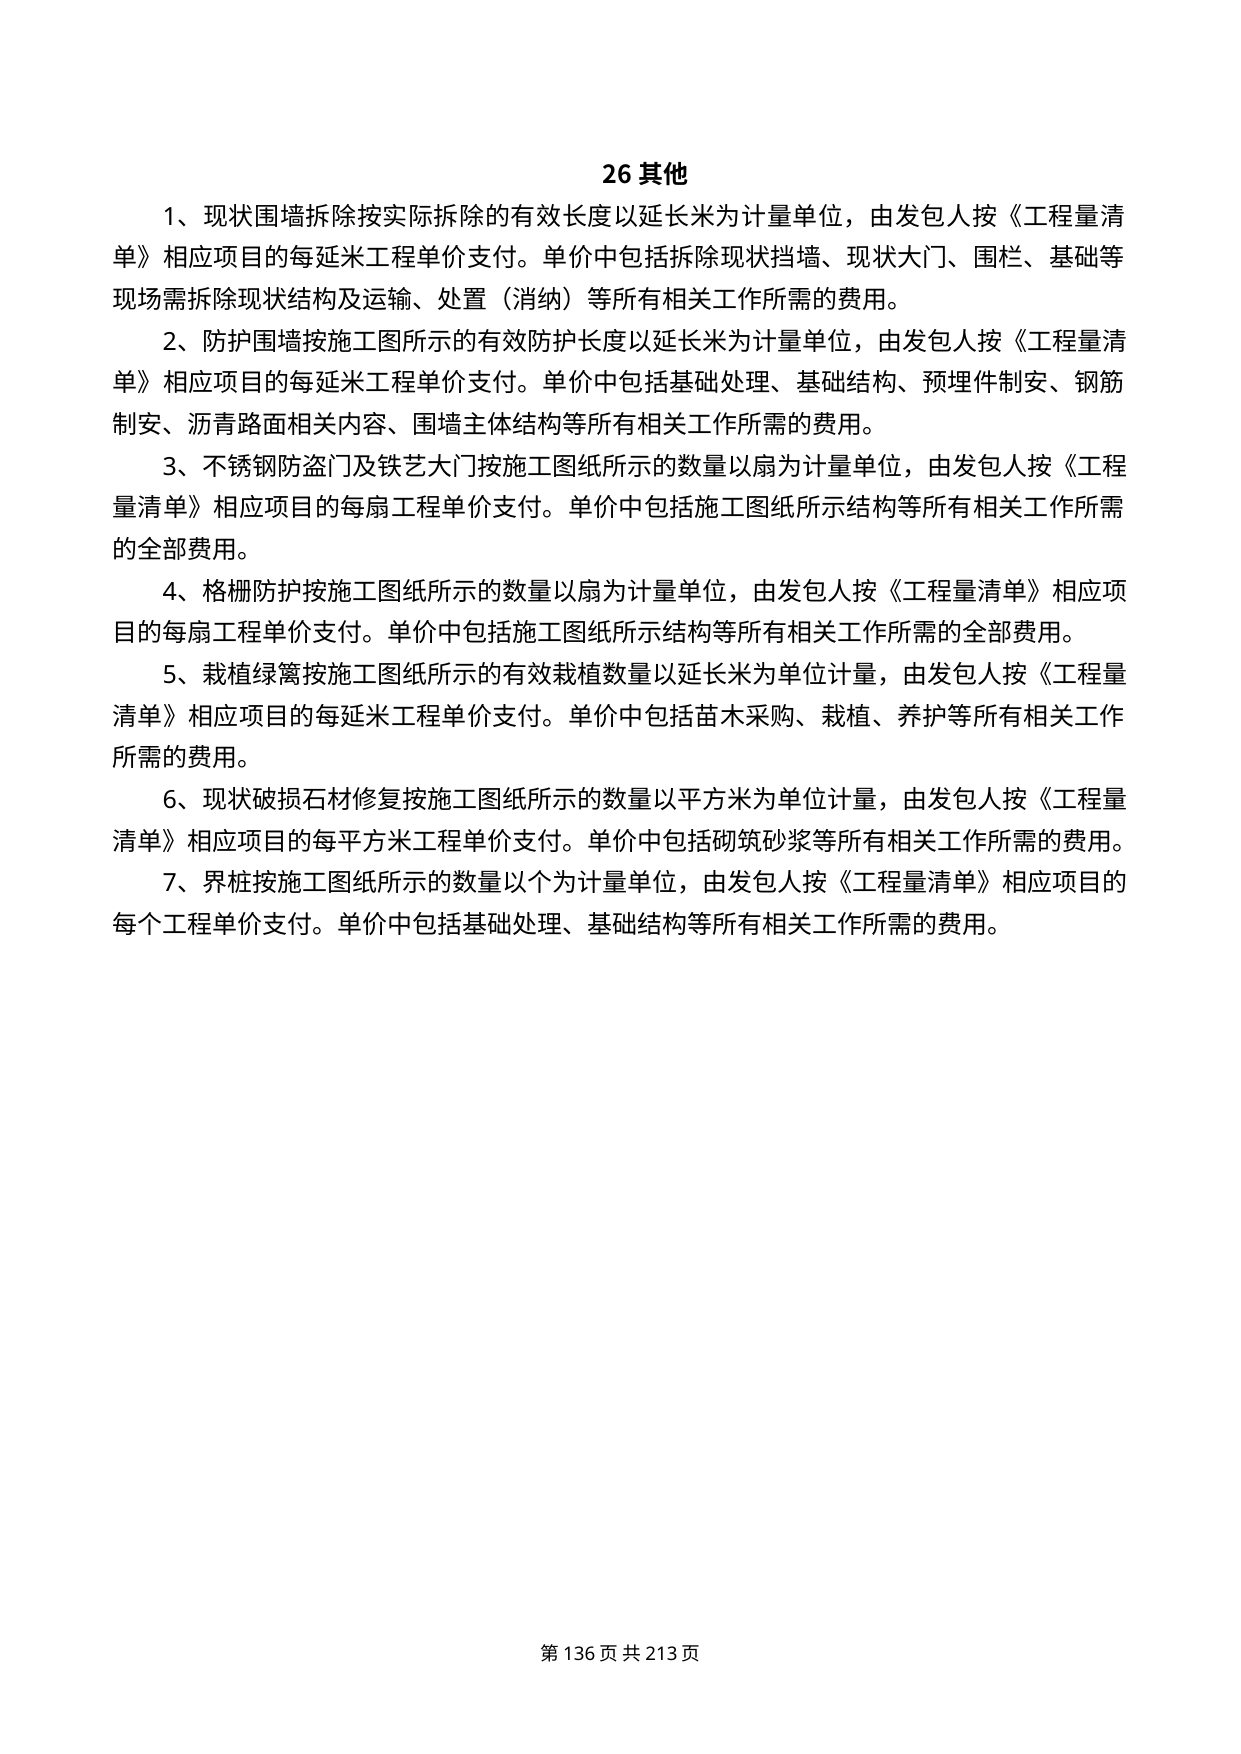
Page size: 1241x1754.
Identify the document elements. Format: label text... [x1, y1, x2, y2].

text 3、不锈钢防盗门及铁艺大门按施工图纸所示的数量以扇为计量单位，由发包人按《工程量清单》相应项目的每扇工程单价支付。单价中包括施工图纸所示结构等所有相关工作所需的全部费用。 [112, 442, 1128, 567]
text 4、格栅防护按施工图纸所示的数量以扇为计量单位，由发包人按《工程量清单》相应项目的每扇工程单价支付。单价中包括施工图纸所示结构等所有相关工作所需的全部费用。 [112, 567, 1128, 650]
text 26 其他 [112, 150, 1128, 192]
text 5、栽植绿篱按施工图纸所示的有效栽植数量以延长米为单位计量，由发包人按《工程量清单》相应项目的每延米工程单价支付。单价中包括苗木采购、栽植、养护等所有相关工作所需的费用。 [112, 650, 1128, 775]
text 7、界桩按施工图纸所示的数量以个为计量单位，由发包人按《工程量清单》相应项目的每个工程单价支付。单价中包括基础处理、基础结构等所有相关工作所需的费用。 [112, 858, 1128, 942]
text 2、防护围墙按施工图所示的有效防护长度以延长米为计量单位，由发包人按《工程量清单》相应项目的每延米工程单价支付。单价中包括基础处理、基础结构、预埋件制安、钢筋制安、沥青路面相关内容、围墙主体结构等所有相关工作所需的费用。 [112, 317, 1128, 442]
text 6、现状破损石材修复按施工图纸所示的数量以平方米为单位计量，由发包人按《工程量清单》相应项目的每平方米工程单价支付。单价中包括砌筑砂浆等所有相关工作所需的费用。 [112, 775, 1128, 858]
text 1、现状围墙拆除按实际拆除的有效长度以延长米为计量单位，由发包人按《工程量清单》相应项目的每延米工程单价支付。单价中包括拆除现状挡墙、现状大门、围栏、基础等现场需拆除现状结构及运输、处置（消纳）等所有相关工作所需的费用。 [112, 192, 1128, 317]
